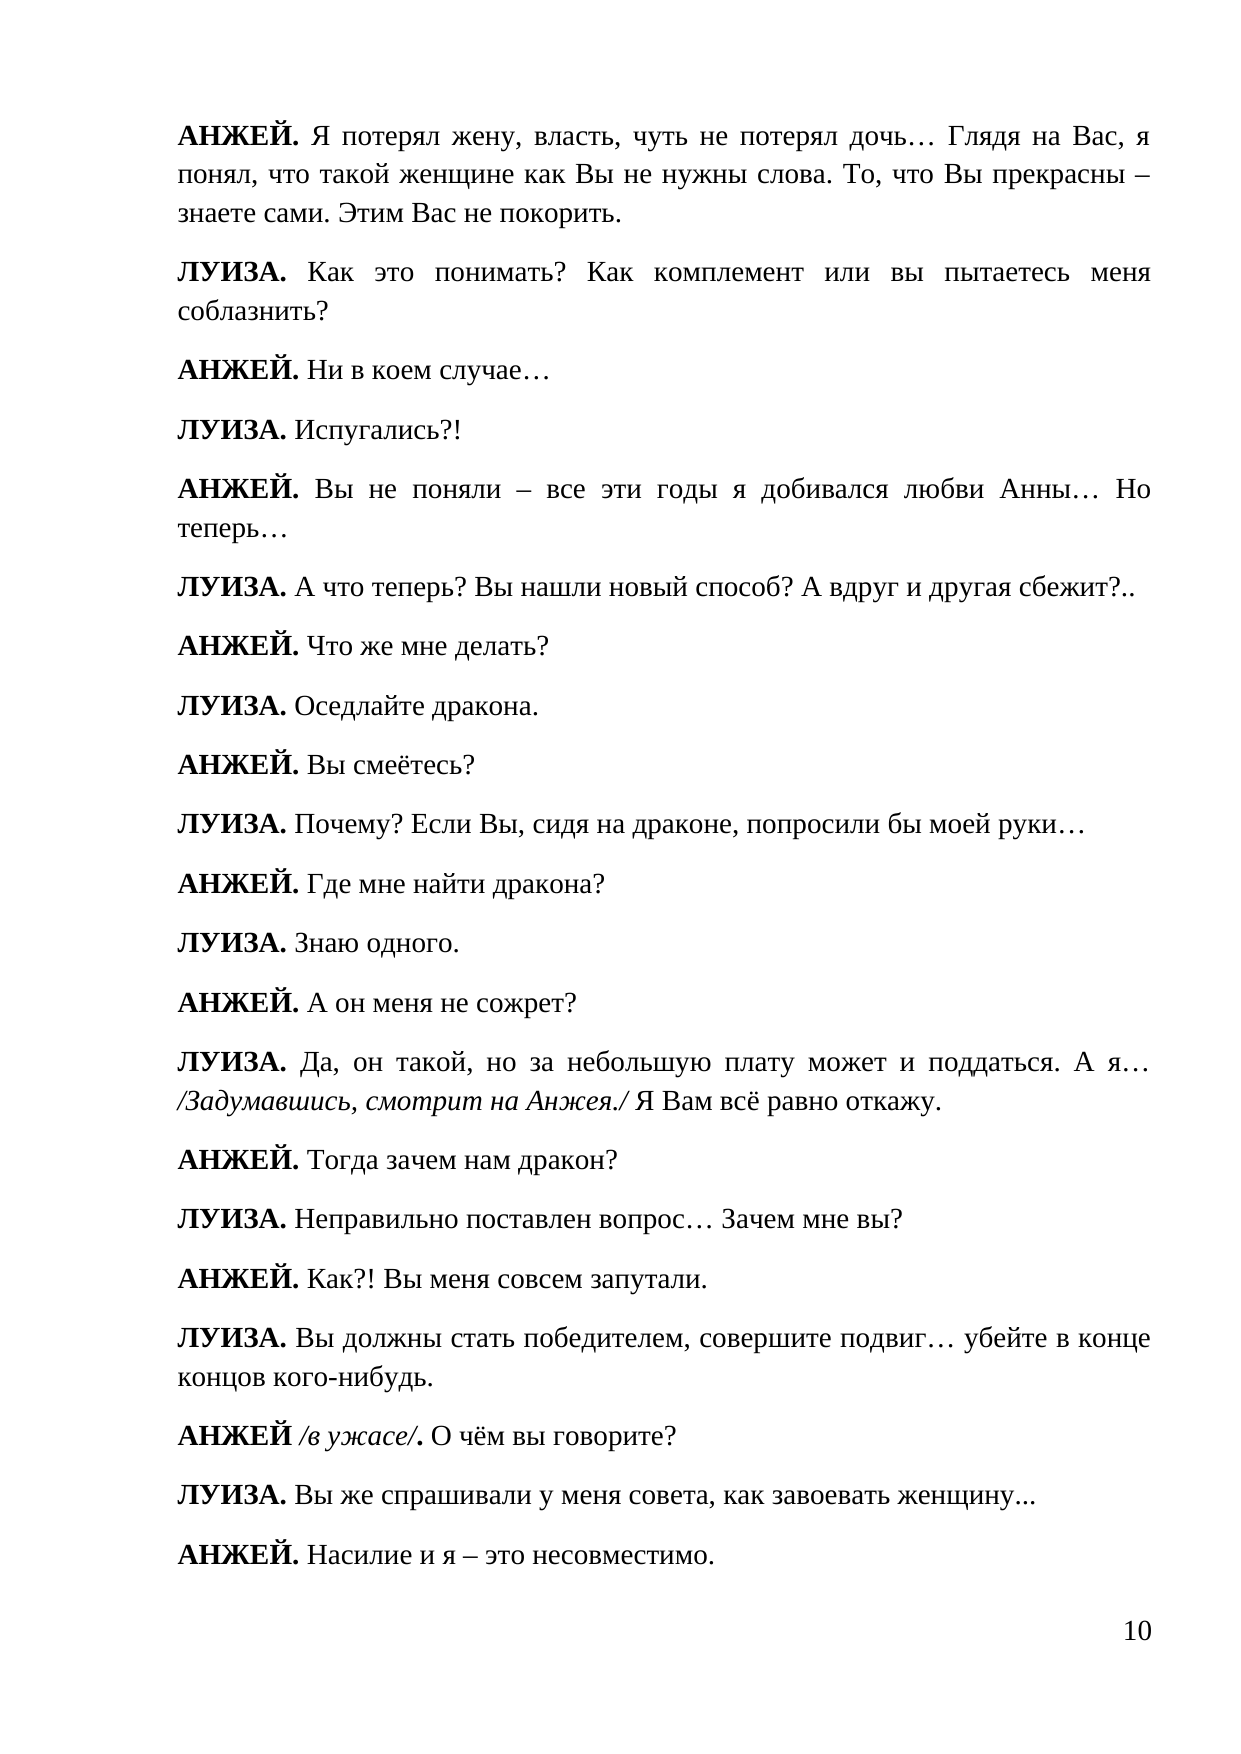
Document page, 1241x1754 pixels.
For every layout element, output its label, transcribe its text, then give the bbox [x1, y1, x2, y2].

text АНЖЕЙ. Что же мне делать? [177, 628, 1152, 662]
text ЛУИЗА. Да, он такой, но за небольшую плату может и поддаться. А я… /Задумавшись, смотрит на Анжея./ Я Вам всё равно откажу. [177, 1044, 1152, 1116]
text ЛУИЗА. Знаю одного. [177, 925, 1152, 959]
text АНЖЕЙ. А он меня не сожрет? [177, 985, 1152, 1018]
text ЛУИЗА. Почему? Если Вы, сидя на драконе, попросили бы моей руки… [177, 807, 1152, 840]
text АНЖЕЙ. Где мне найти дракона? [177, 866, 1152, 899]
text АНЖЕЙ. Тогда зачем нам дракон? [177, 1142, 1152, 1176]
text ЛУИЗА. Вы должны стать победителем, совершите подвиг… убейте в конце концов кого-нибудь. [177, 1320, 1152, 1392]
text АНЖЕЙ /в ужасе/. О чём вы говорите? [177, 1418, 1152, 1452]
text АНЖЕЙ. Вы смеётесь? [177, 747, 1152, 781]
text АНЖЕЙ. Ни в коем случае… [177, 352, 1152, 386]
text АНЖЕЙ. Насилие и я – это несовместимо. [177, 1537, 1152, 1570]
text ЛУИЗА. Неправильно поставлен вопрос… Зачем мне вы? [177, 1201, 1152, 1235]
text АНЖЕЙ. Вы не поняли – все эти годы я добивался любви Анны… Но теперь… [177, 471, 1152, 543]
text ЛУИЗА. А что теперь? Вы нашли новый способ? А вдруг и другая сбежит?.. [177, 569, 1152, 603]
text ЛУИЗА. Вы же спрашивали у меня совета, как завоевать женщину... [177, 1477, 1152, 1511]
text ЛУИЗА. Испугались?! [177, 412, 1152, 445]
text АНЖЕЙ. Как?! Вы меня совсем запутали. [177, 1261, 1152, 1294]
text АНЖЕЙ. Я потерял жену, власть, чуть не потерял дочь… Глядя на Вас, я понял, что такой женщине как Вы не нужны слова. То, что Вы прекрасны –знаете сами. Этим Вас не покорить. [177, 118, 1152, 229]
text ЛУИЗА. Как это понимать? Как комплемент или вы пытаетесь меня соблазнить? [177, 254, 1152, 327]
text ЛУИЗА. Оседлайте дракона. [177, 688, 1152, 721]
